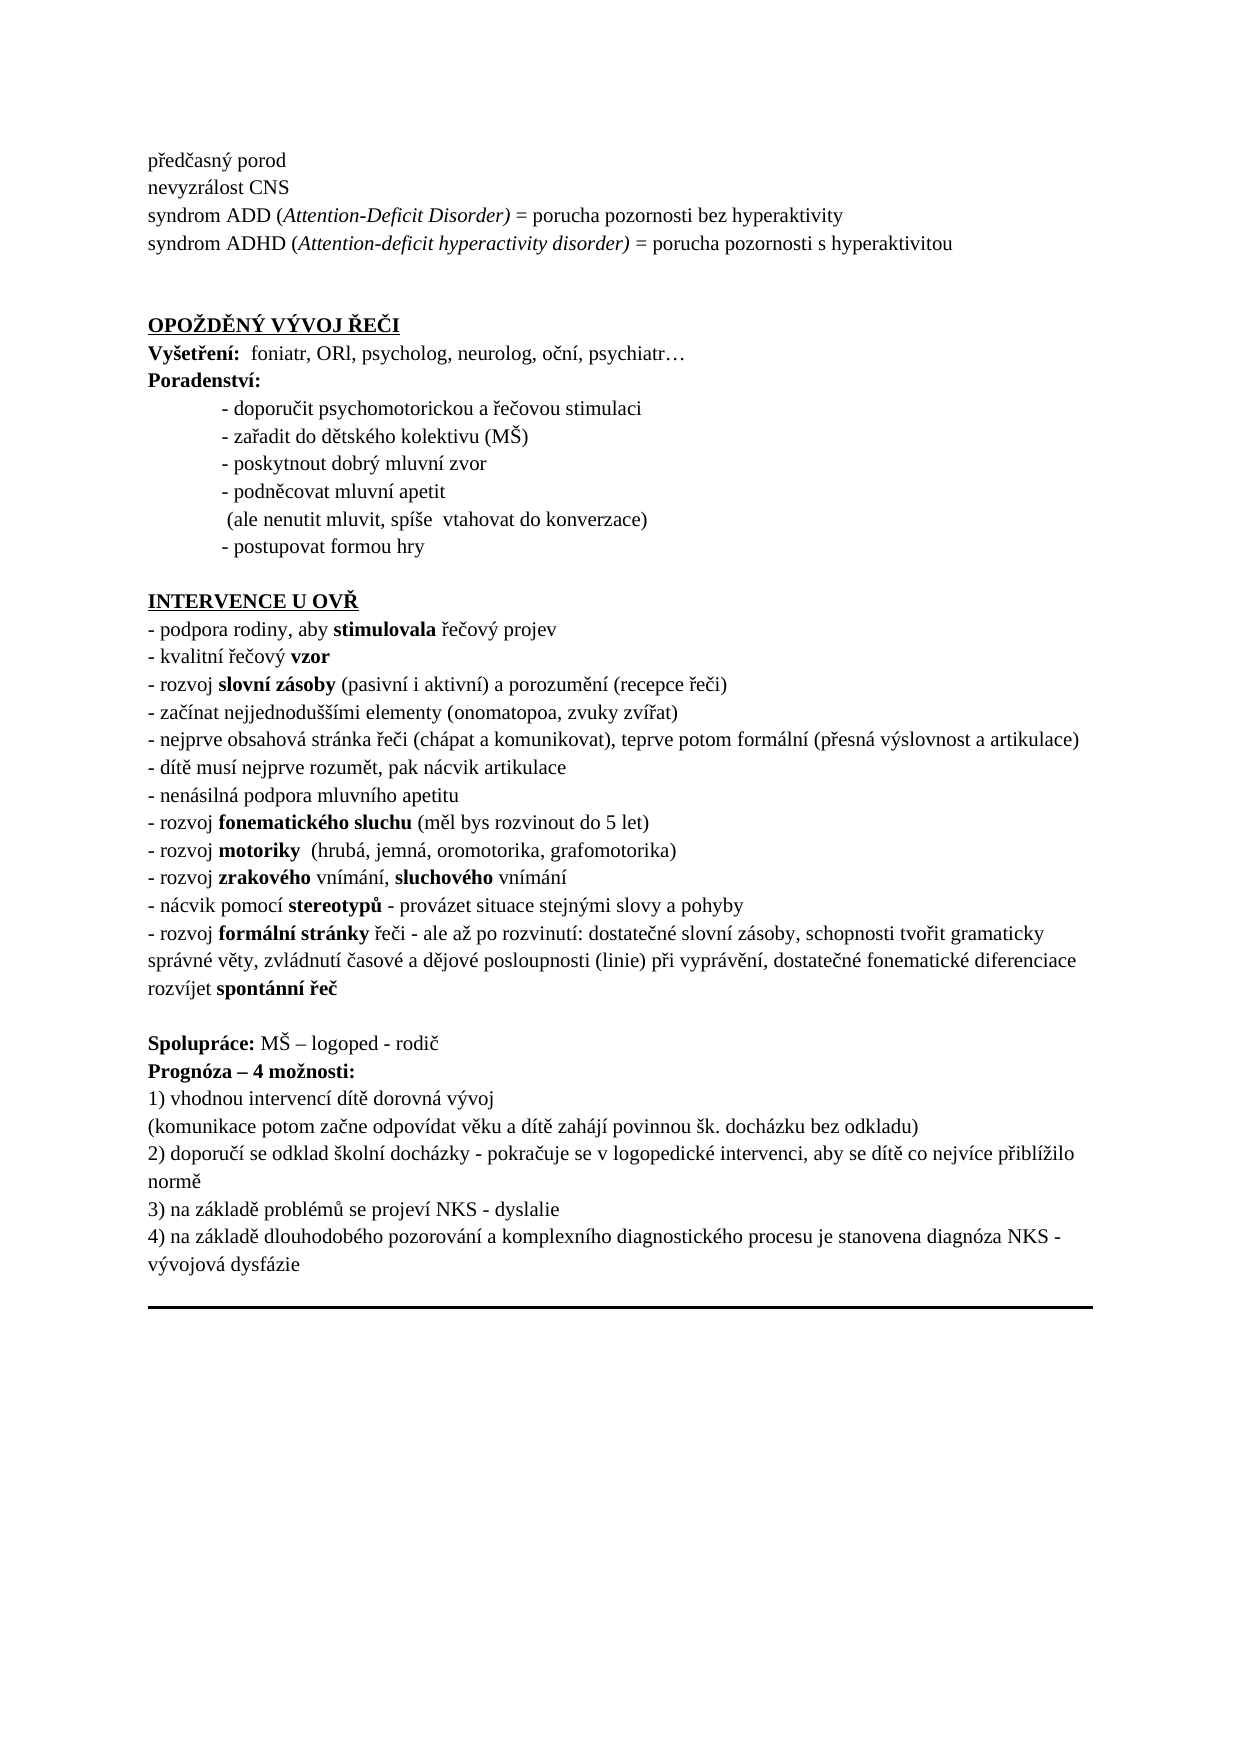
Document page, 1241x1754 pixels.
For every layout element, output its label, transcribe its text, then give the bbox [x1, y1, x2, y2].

text - postupovat formou hry [148, 534, 1093, 558]
text Poradenství: [148, 368, 1093, 392]
text syndrom ADD (Attention-Deficit Disorder) = porucha pozornosti bez hyperaktivity [148, 203, 1093, 227]
text - rozvoj slovní zásoby (pasivní i aktivní) a porozumění (recepce řeči) [148, 672, 1093, 696]
text 3) na základě problémů se projeví NKS - dyslalie [148, 1197, 1093, 1221]
text - rozvoj formální stránky řeči - ale až po rozvinutí: dostatečné slovní zásoby, schopnosti tvořit gramaticky správné věty, zvládnutí časové a dějové posloupnosti (linie) při vyprávění, dostatečné fonematické diferenciace [148, 921, 1093, 972]
text - doporučit psychomotorickou a řečovou stimulaci [148, 396, 1093, 420]
text - nenásilná podpora mluvního apetitu [148, 782, 1093, 807]
text - poskytnout dobrý mluvní zvor [148, 451, 1093, 475]
text 4) na základě dlouhodobého pozorování a komplexního diagnostického procesu je stanovena diagnóza NKS - vývojová dysfázie [148, 1224, 1093, 1276]
text - podpora rodiny, aby stimulovala řečový projev [148, 617, 1093, 641]
text syndrom ADHD (Attention-deficit hyperactivity disorder) = porucha pozornosti s hyperaktivitou [148, 230, 1093, 254]
text - rozvoj zrakového vnímání, sluchového vnímání [148, 865, 1093, 889]
text - nácvik pomocí stereotypů - provázet situace stejnými slovy a pohyby [148, 893, 1093, 917]
text - dítě musí nejprve rozumět, pak nácvik artikulace [148, 755, 1093, 779]
text - nejprve obsahová stránka řeči (chápat a komunikovat), teprve potom formální (přesná výslovnost a artikulace) [148, 727, 1093, 751]
text (komunikace potom začne odpovídat věku a dítě zahájí povinnou šk. docházku bez odkladu) [148, 1114, 1093, 1138]
text - zařadit do dětského kolektivu (MŠ) [148, 424, 1093, 448]
text 2) doporučí se odklad školní docházky - pokračuje se v logopedické intervenci, aby se dítě co nejvíce přiblížilo normě [148, 1141, 1093, 1193]
text OPOŽDĚNÝ VÝVOJ ŘEČI [148, 313, 1093, 337]
text rozvíjet spontánní řeč [148, 976, 1093, 1000]
text (ale nenutit mluvit, spíše vtahovat do konverzace) [148, 506, 1093, 531]
text - začínat nejjednoduššími elementy (onomatopoa, zvuky zvířat) [148, 700, 1093, 724]
text 1) vhodnou intervencí dítě dorovná vývoj [148, 1086, 1093, 1110]
text - kvalitní řečový vzor [148, 644, 1093, 668]
text předčasný porod [148, 148, 1093, 172]
text - rozvoj motoriky (hrubá, jemná, oromotorika, grafomotorika) [148, 838, 1093, 862]
text nevyzrálost CNS [148, 175, 1093, 199]
text - podněcovat mluvní apetit [148, 479, 1093, 503]
text - rozvoj fonematického sluchu (měl bys rozvinout do 5 let) [148, 810, 1093, 834]
text Vyšetření: foniatr, ORl, psycholog, neurolog, oční, psychiatr… [148, 341, 1093, 365]
text Prognóza – 4 možnosti: [148, 1058, 1093, 1083]
text INTERVENCE U OVŘ [148, 562, 1093, 613]
text Spolupráce: MŠ – logoped - rodič [148, 1031, 1093, 1055]
